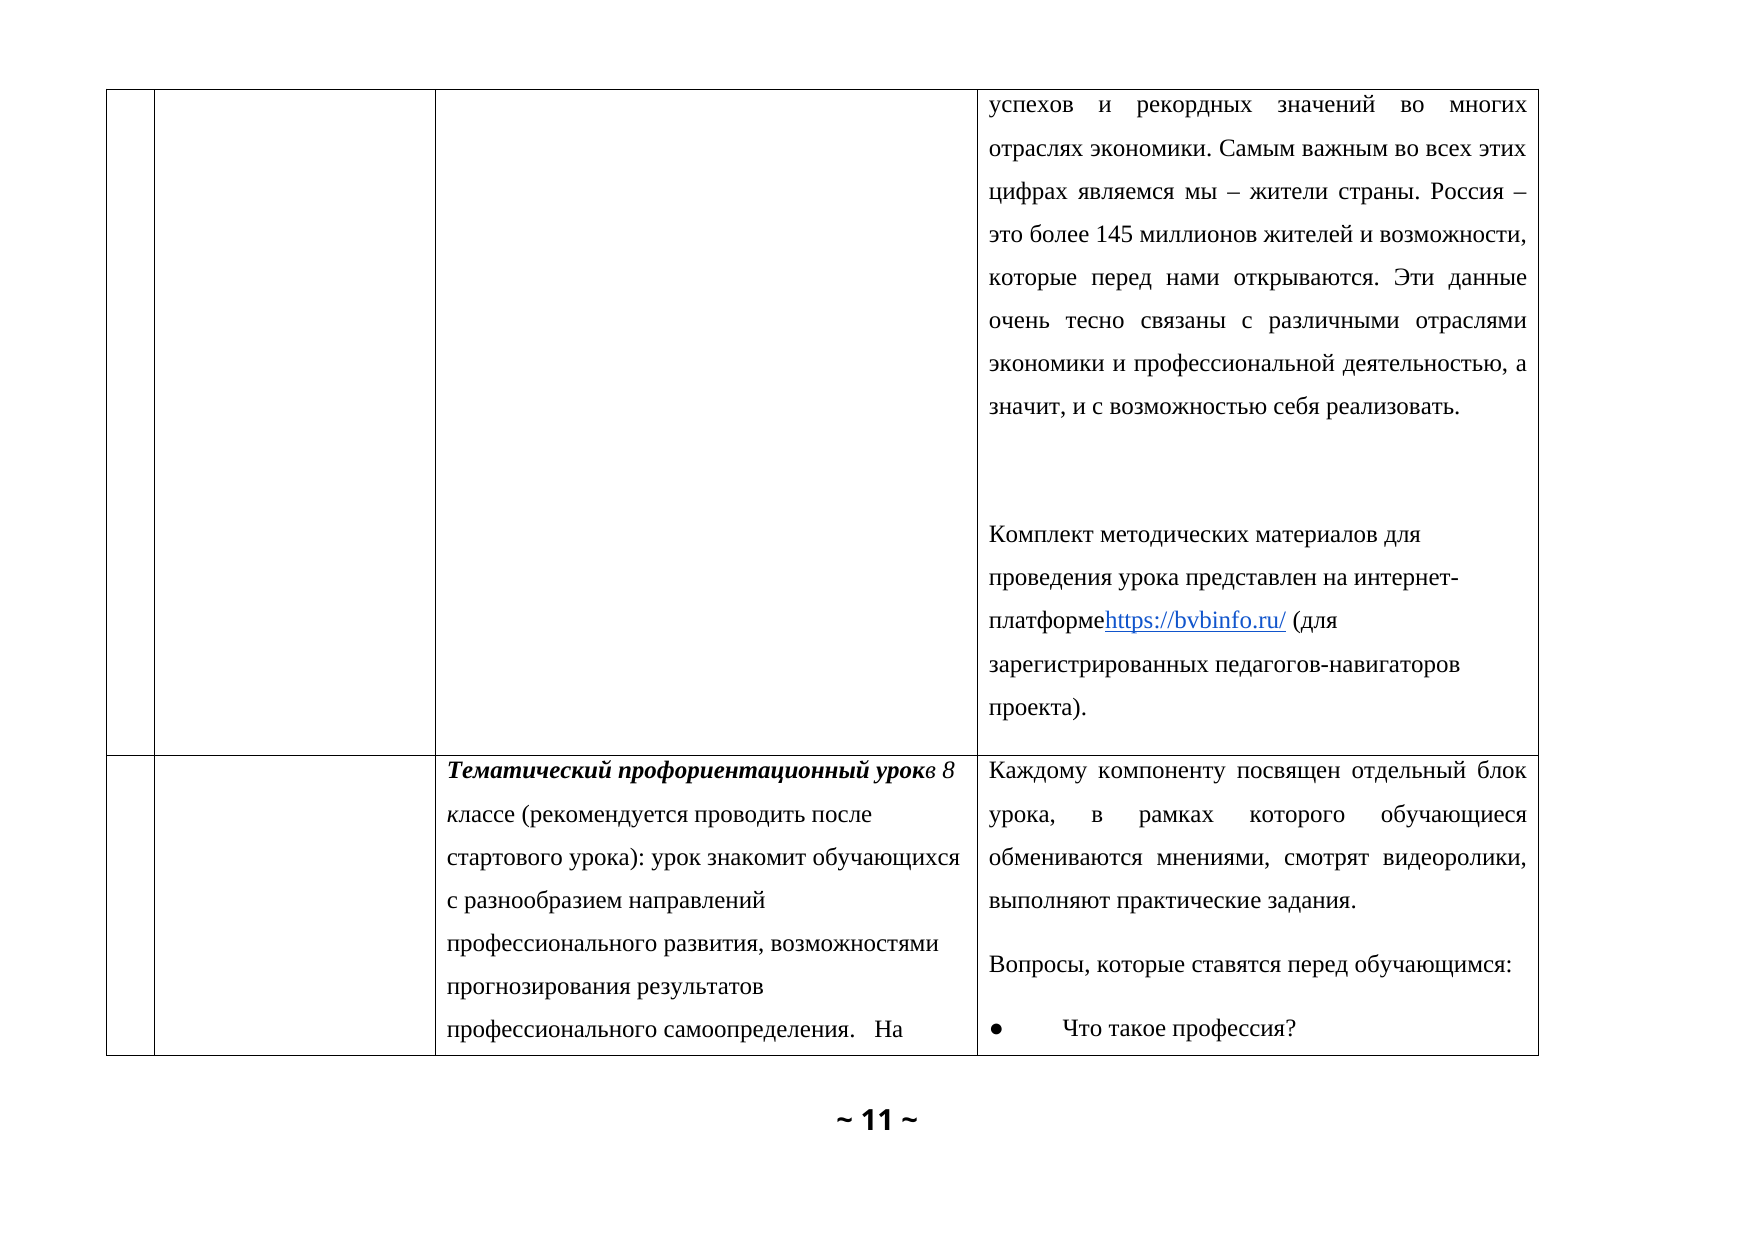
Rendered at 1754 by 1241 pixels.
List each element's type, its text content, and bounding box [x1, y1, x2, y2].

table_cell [978, 756, 1538, 1055]
table_cell [155, 756, 435, 1055]
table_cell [155, 90, 435, 754]
table_cell 1. [107, 90, 154, 754]
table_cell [436, 90, 977, 754]
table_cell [436, 756, 977, 1055]
table_cell [107, 756, 154, 1055]
